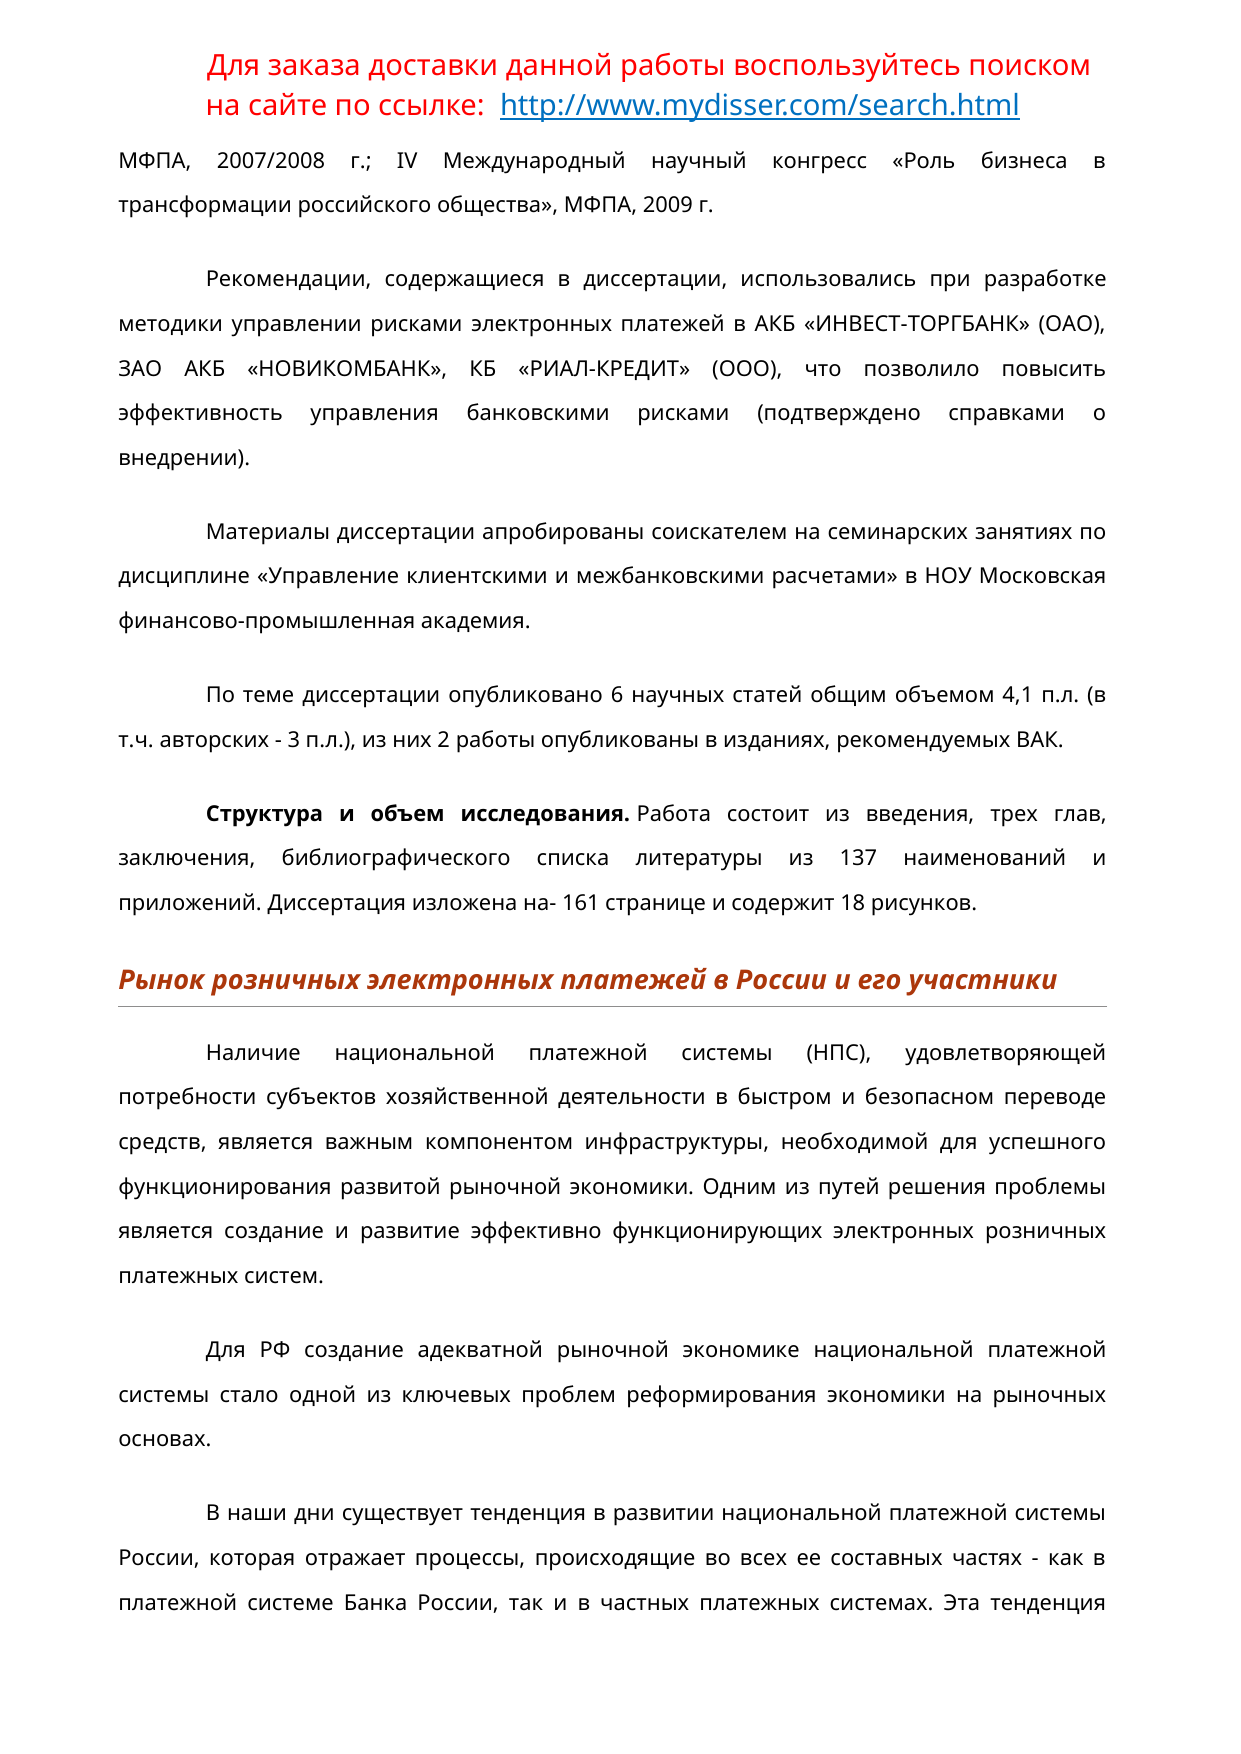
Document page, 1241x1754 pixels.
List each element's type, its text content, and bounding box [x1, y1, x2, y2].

text По теме диссертации опубликовано 6 научных статей общим объемом 4,1 п.л. (в т.ч. авторских - 3 п.л.), из них 2 работы опубликованы в изданиях, рекомендуемых ВАК. [118, 679, 1107, 753]
text Структура и объем исследования. Работа состоит из введения, трех глав, заключения, библиографического списка литературы из 137 наименований и приложений. Диссертация изложена на- 161 странице и содержит 18 рисунков. [118, 797, 1107, 917]
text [118, 1497, 1107, 1616]
text Наличие национальной платежной системы (НПС), удовлетворяющей потребности субъектов хозяйственной деятельности в быстром и безопасном переводе средств, является важным компонентом инфраструктуры, необходимой для успешного функционирования развитой рыночной экономики. Одним из путей решения проблемы является создание и развитие эффективно функционирующих электронных розничных платежных систем. [118, 1037, 1107, 1290]
text Рекомендации, содержащиеся в диссертации, использовались при разработке методики управлении рисками электронных платежей в АКБ «ИНВЕСТ-ТОРГБАНК» (ОАО), ЗАО АКБ «НОВИКОМБАНК», КБ «РИАЛ-КРЕДИТ» (ООО), что позволило повысить эффективность управления банковскими рисками (подтверждено справками о внедрении). [118, 263, 1107, 472]
text Для РФ создание адекватной рыночной экономике национальной платежной системы стало одной из ключевых проблем реформирования экономики на рыночных основах. [118, 1334, 1107, 1453]
text Материалы диссертации апробированы соискателем на семинарских занятиях по дисциплине «Управление клиентскими и межбанковскими расчетами» в НОУ Московская финансово-промышленная академия. [118, 516, 1107, 635]
subtitle Рынок розничных электронных платежей в России и его участники [118, 961, 1107, 1006]
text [118, 144, 1107, 219]
